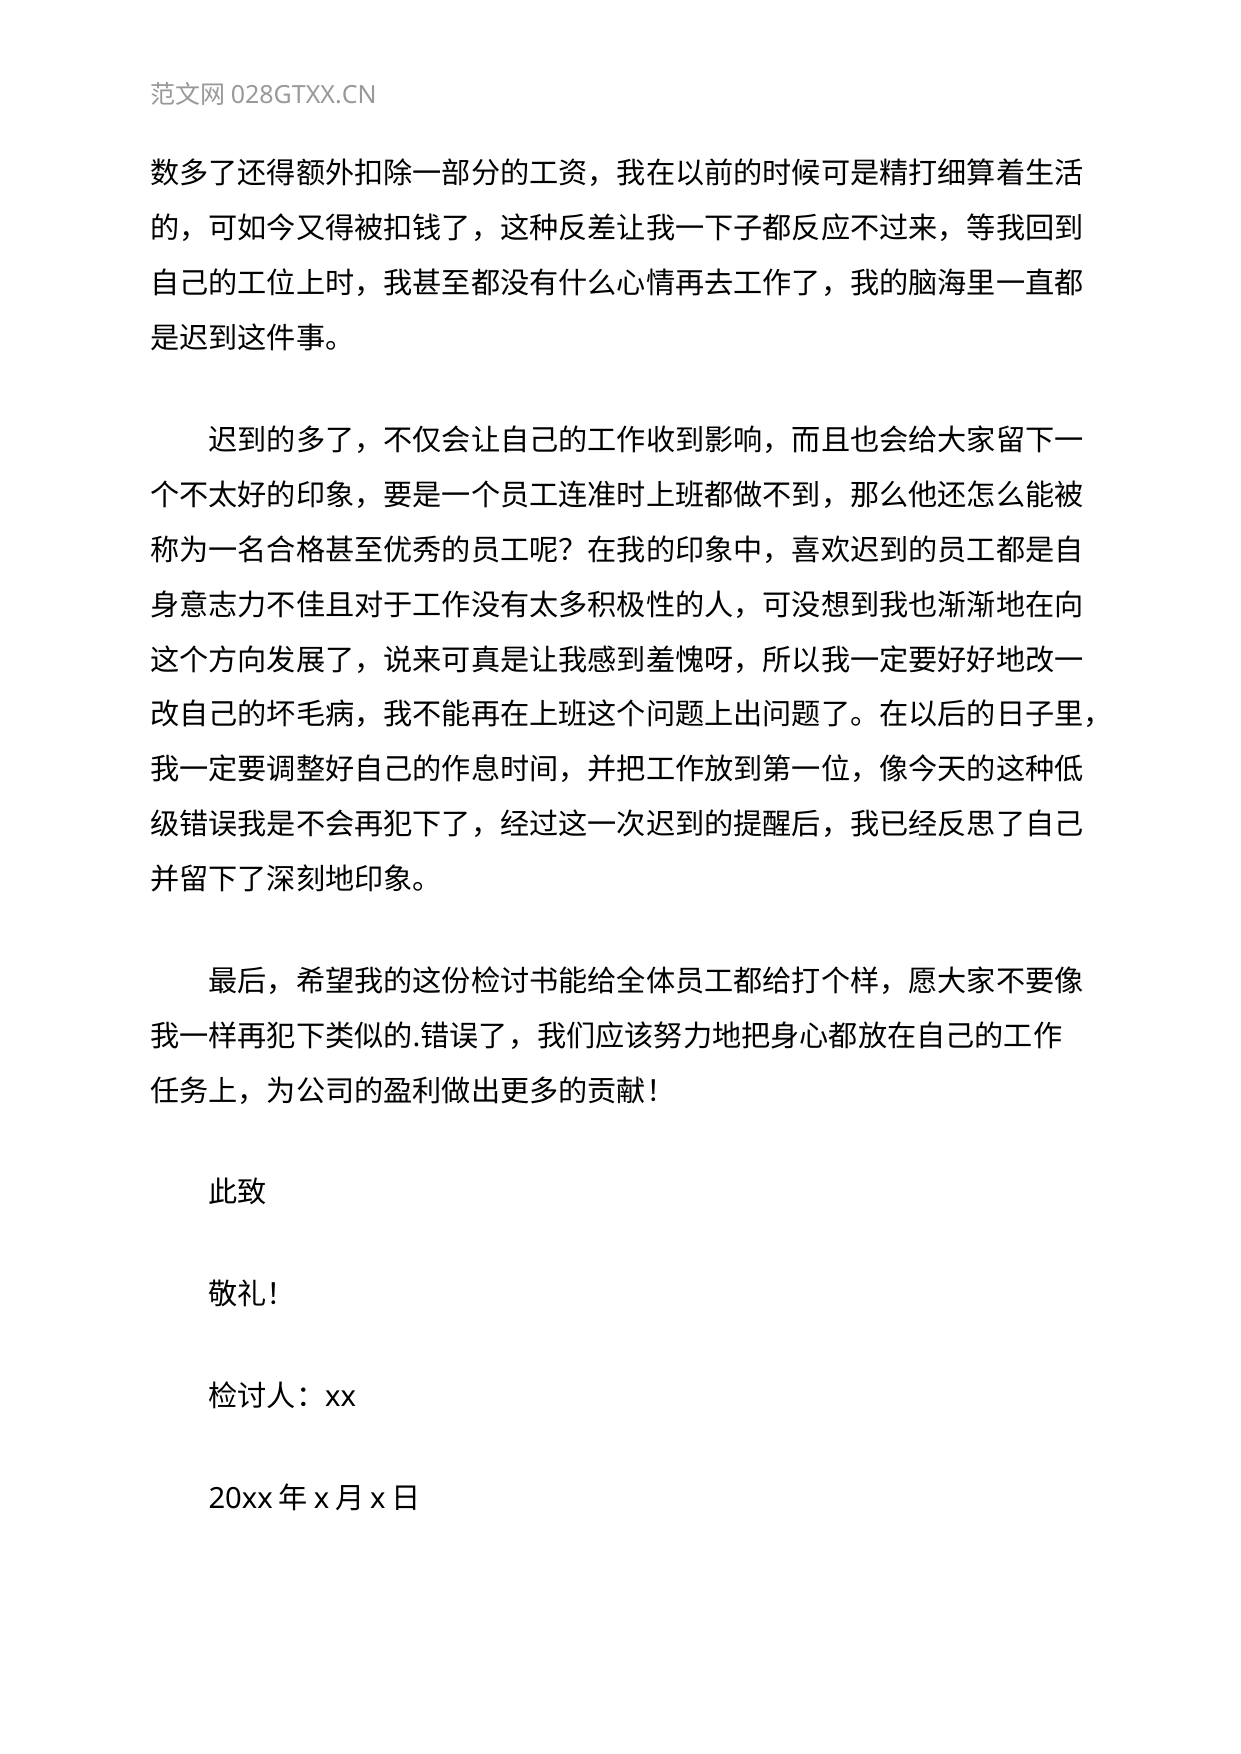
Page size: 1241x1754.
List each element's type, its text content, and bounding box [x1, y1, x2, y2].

text 20xx年x月x日 [150, 1474, 1090, 1517]
text 迟到的多了，不仅会让自己的工作收到影响，而且也会给大家留下一个不太好的印象，要是一个员工连准时上班都做不到，那么他还怎么能被称为一名合格甚至优秀的员工呢？在我的印象中，喜欢迟到的员工都是自身意志力不佳且对于工作没有太多积极性的人，可没想到我也渐渐地在向这个方向发展了，说来可真是让我感到羞愧呀，所以我一定要好好地改一改自己的坏毛病，我不能再在上班这个问题上出问题了。在以后的日子里，我一定要调整好自己的作息时间，并把工作放到第一位，像今天的这种低级错误我是不会再犯下了，经过这一次迟到的提醒后，我已经反思了自己并留下了深刻地印象。 [150, 416, 1090, 898]
text 检讨人：xx [150, 1373, 1090, 1415]
text 最后，希望我的这份检讨书能给全体员工都给打个样，愿大家不要像我一样再犯下类似的.错误了，我们应该努力地把身心都放在自己的工作任务上，为公司的盈利做出更多的贡献！ [150, 957, 1090, 1109]
text 此致 [150, 1169, 1090, 1211]
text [150, 150, 1090, 357]
text 敬礼！ [150, 1271, 1090, 1313]
